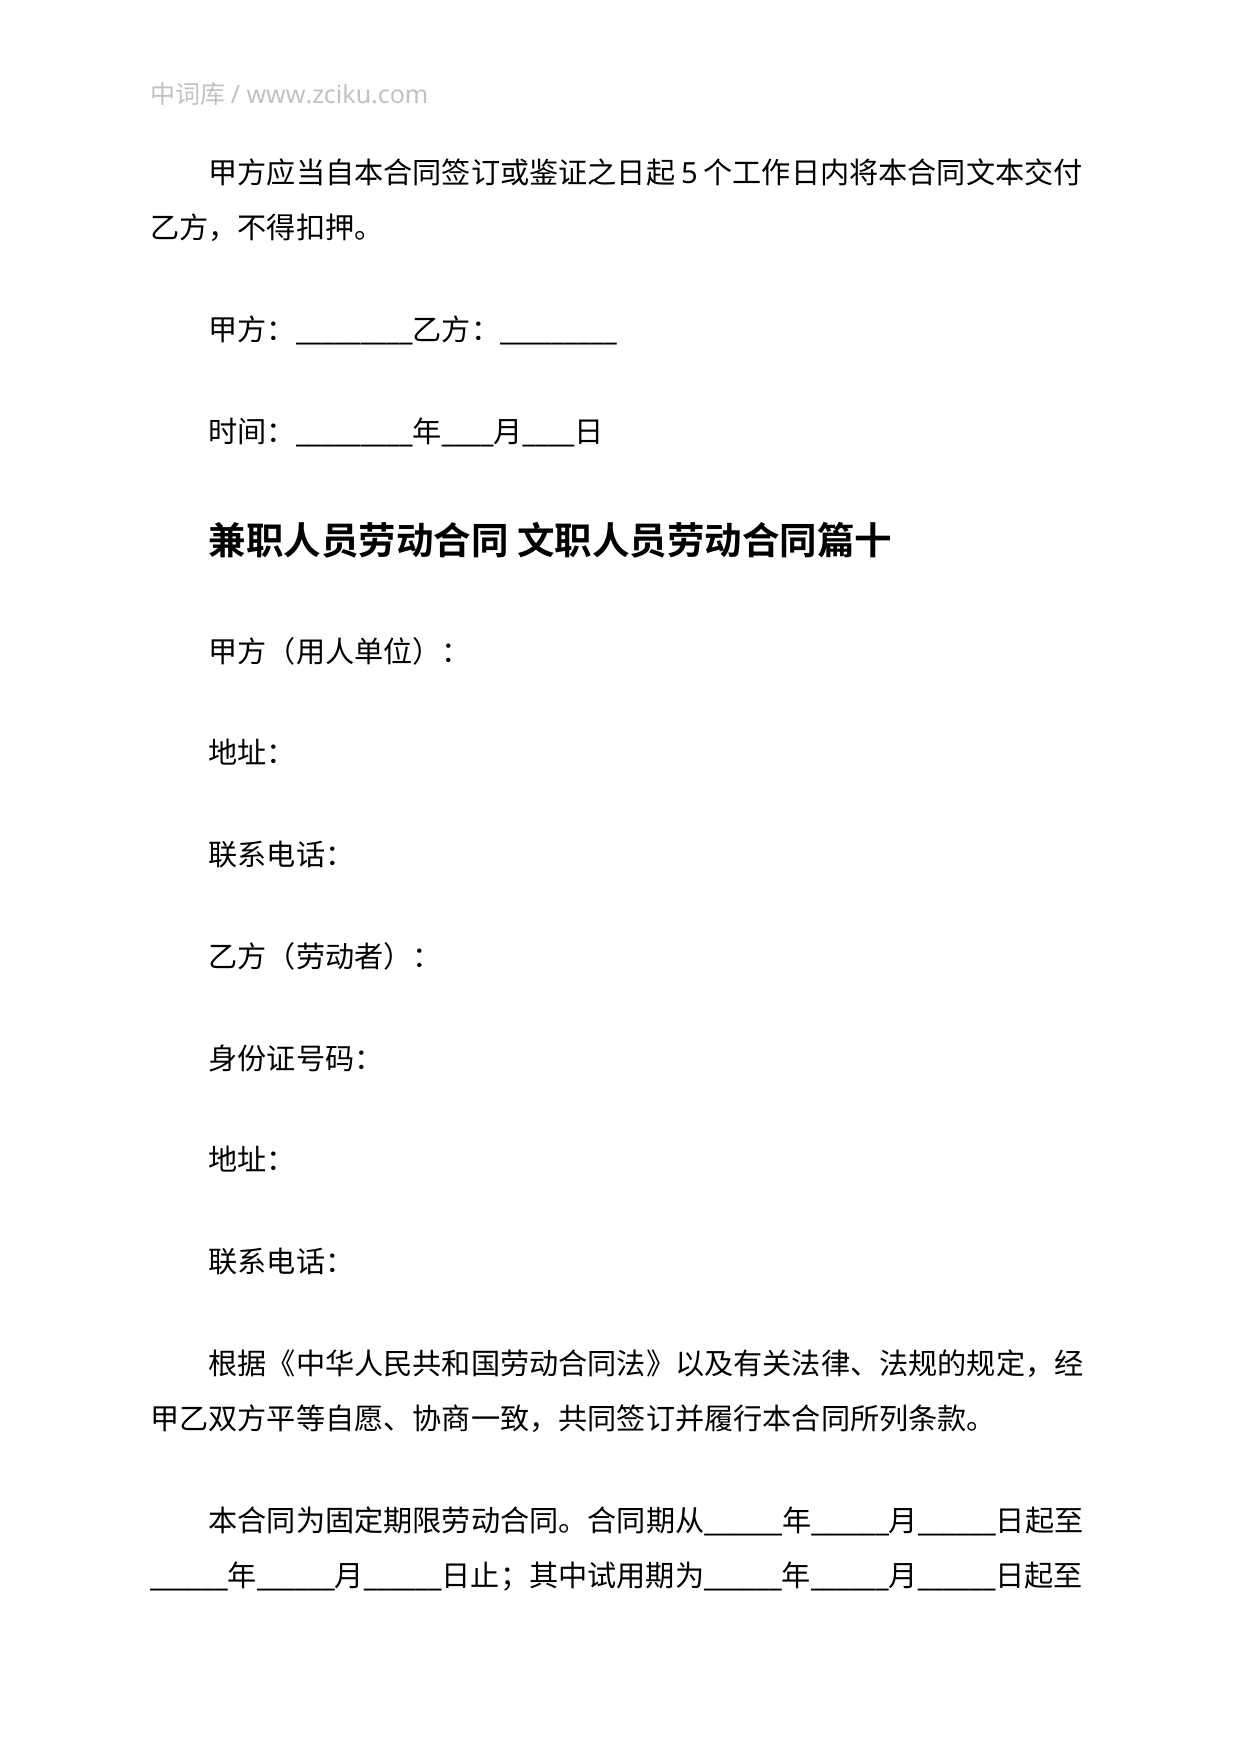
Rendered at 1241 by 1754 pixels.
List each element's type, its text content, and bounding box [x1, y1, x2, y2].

text 联系电话： [150, 832, 1090, 874]
text 兼职人员劳动合同 文职人员劳动合同篇十 [150, 511, 1090, 565]
text 甲方应当自本合同签订或鉴证之日起5个工作日内将本合同文本交付乙方，不得扣押。 [150, 150, 1090, 247]
text 身份证号码： [150, 1035, 1090, 1077]
text 根据《中华人民共和国劳动合同法》以及有关法律、法规的规定，经甲乙双方平等自愿、协商一致，共同签订并履行本合同所列条款。 [150, 1341, 1090, 1438]
text 甲方：_________乙方：_________ [150, 307, 1090, 349]
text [150, 1497, 1090, 1594]
text 地址： [150, 730, 1090, 772]
text 乙方（劳动者）： [150, 933, 1090, 976]
text 联系电话： [150, 1239, 1090, 1281]
text 甲方（用人单位）： [150, 628, 1090, 670]
text 地址： [150, 1137, 1090, 1179]
text 时间：_________年____月____日 [150, 409, 1090, 451]
